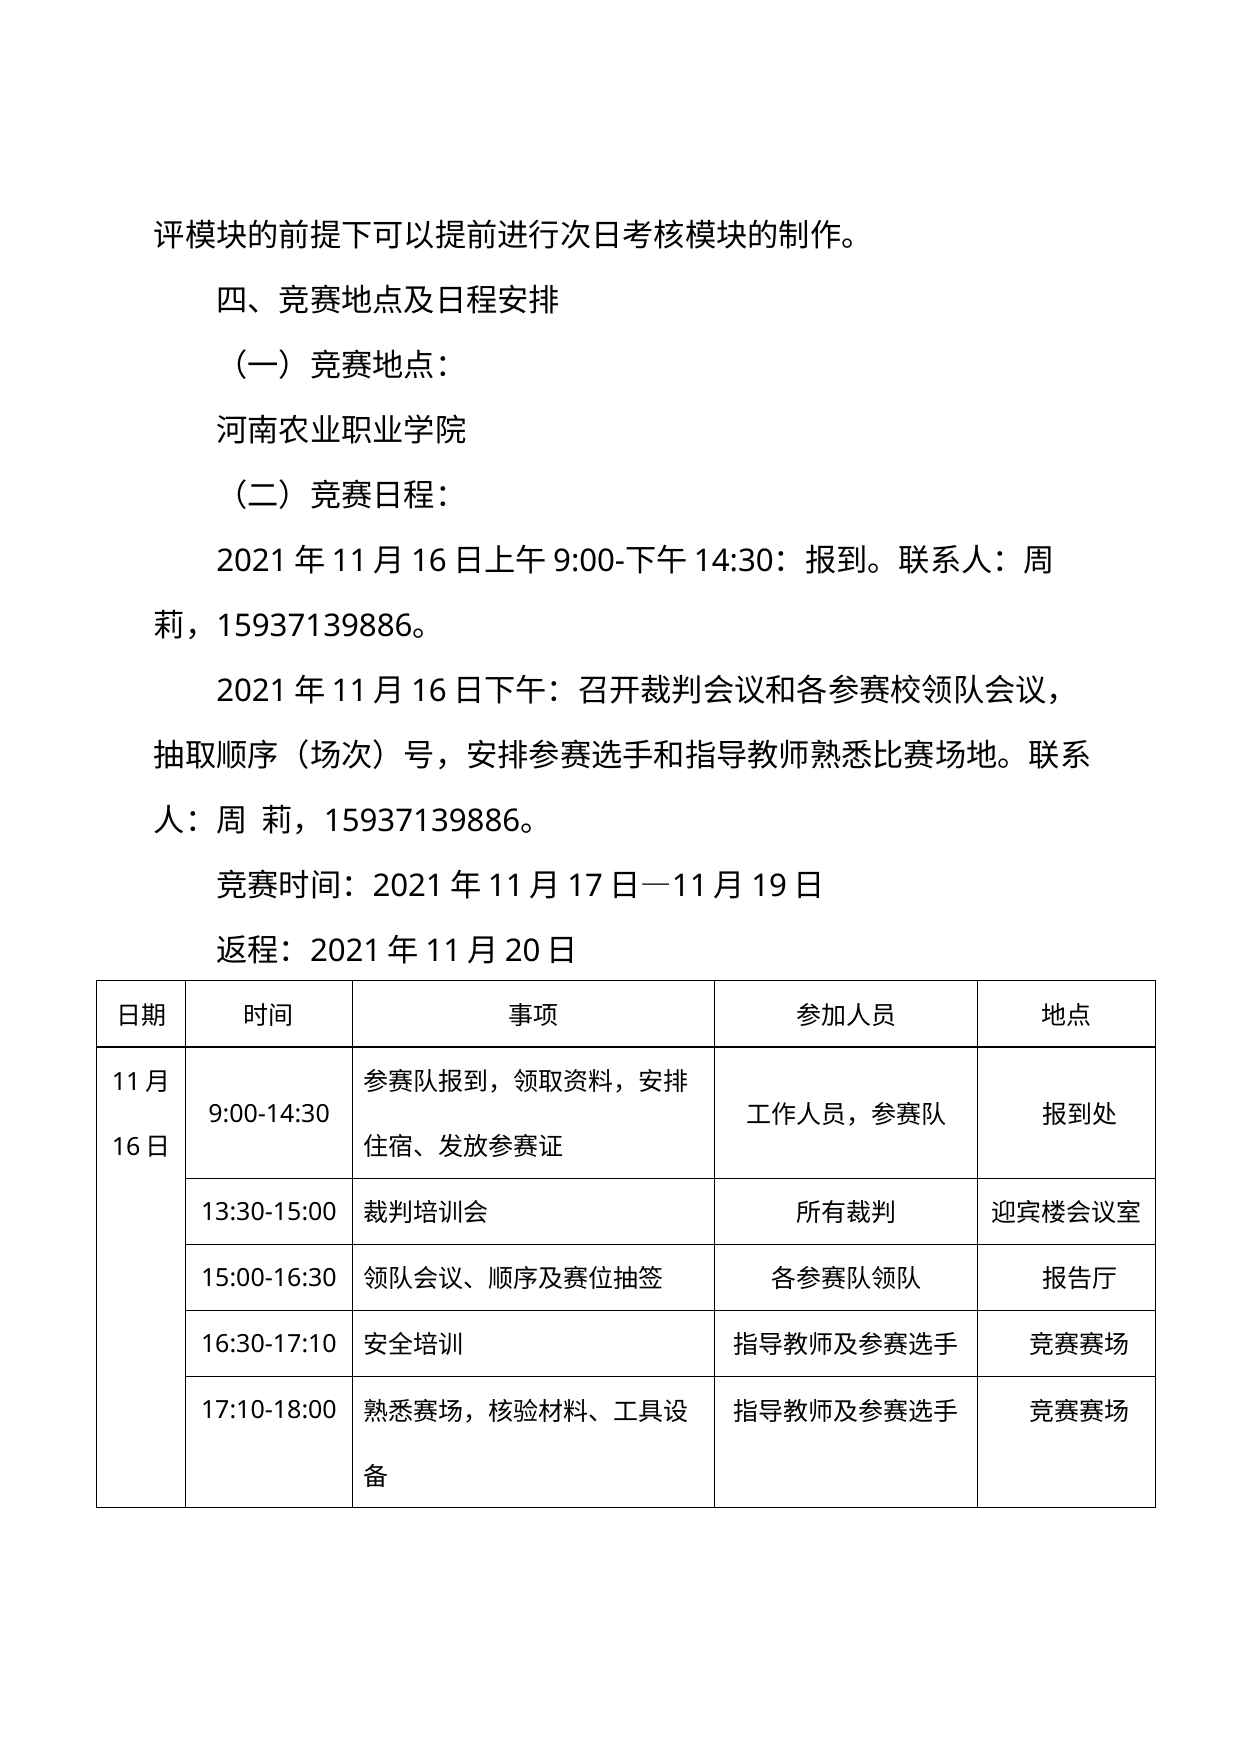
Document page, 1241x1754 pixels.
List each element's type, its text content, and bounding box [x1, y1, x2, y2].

table_cell 报告厅 [978, 1245, 1155, 1309]
table_cell 迎宾楼会议室 [978, 1179, 1155, 1243]
table_header 事项 [353, 981, 714, 1046]
text 竞赛时间：2021年11月17日—11月19日 [153, 850, 1098, 915]
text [153, 200, 1098, 265]
table_cell 15:00-16:30 [186, 1245, 352, 1309]
table_cell 竞赛赛场 [978, 1311, 1155, 1376]
table_cell 16:30-17:10 [186, 1311, 352, 1376]
table_cell 工作人员，参赛队 [715, 1048, 977, 1177]
table_cell 领队会议、顺序及赛位抽签 [353, 1245, 714, 1309]
text 2021年11月16日下午：召开裁判会议和各参赛校领队会议，抽取顺序（场次）号，安排参赛选手和指导教师熟悉比赛场地。联系人：周 莉，15937139886。 [153, 655, 1098, 850]
table_cell 熟悉赛场，核验材料、工具设备 [353, 1377, 714, 1507]
table_cell 报到处 [978, 1048, 1155, 1177]
table_cell 参赛队报到，领取资料，安排住宿、发放参赛证 [353, 1048, 714, 1177]
table_cell 竞赛赛场 [978, 1377, 1155, 1507]
table_header 时间 [186, 981, 352, 1046]
table_cell 13:30-15:00 [186, 1179, 352, 1243]
subtitle 四、竞赛地点及日程安排 [216, 265, 1098, 330]
table_header 参加人员 [715, 981, 977, 1046]
text 河南农业职业学院 [153, 395, 1098, 460]
text （二）竞赛日程： [153, 460, 1098, 525]
table_cell 指导教师及参赛选手 [715, 1377, 977, 1507]
table_cell 安全培训 [353, 1311, 714, 1376]
table_cell 裁判培训会 [353, 1179, 714, 1243]
text 返程：2021年11月20日 [153, 915, 1098, 980]
table_cell 11月16日 [97, 1048, 185, 1507]
table_cell 17:10-18:00 [186, 1377, 352, 1507]
text 2021年11月16日上午9:00-下午14:30：报到。联系人：周 莉，15937139886。 [153, 525, 1098, 655]
text （一）竞赛地点： [153, 330, 1098, 395]
table_cell 所有裁判 [715, 1179, 977, 1243]
table_cell 指导教师及参赛选手 [715, 1311, 977, 1376]
table_cell 9:00-14:30 [186, 1048, 352, 1177]
table_header 日期 [97, 981, 185, 1046]
table_cell 各参赛队领队 [715, 1245, 977, 1309]
table_header 地点 [978, 981, 1155, 1046]
